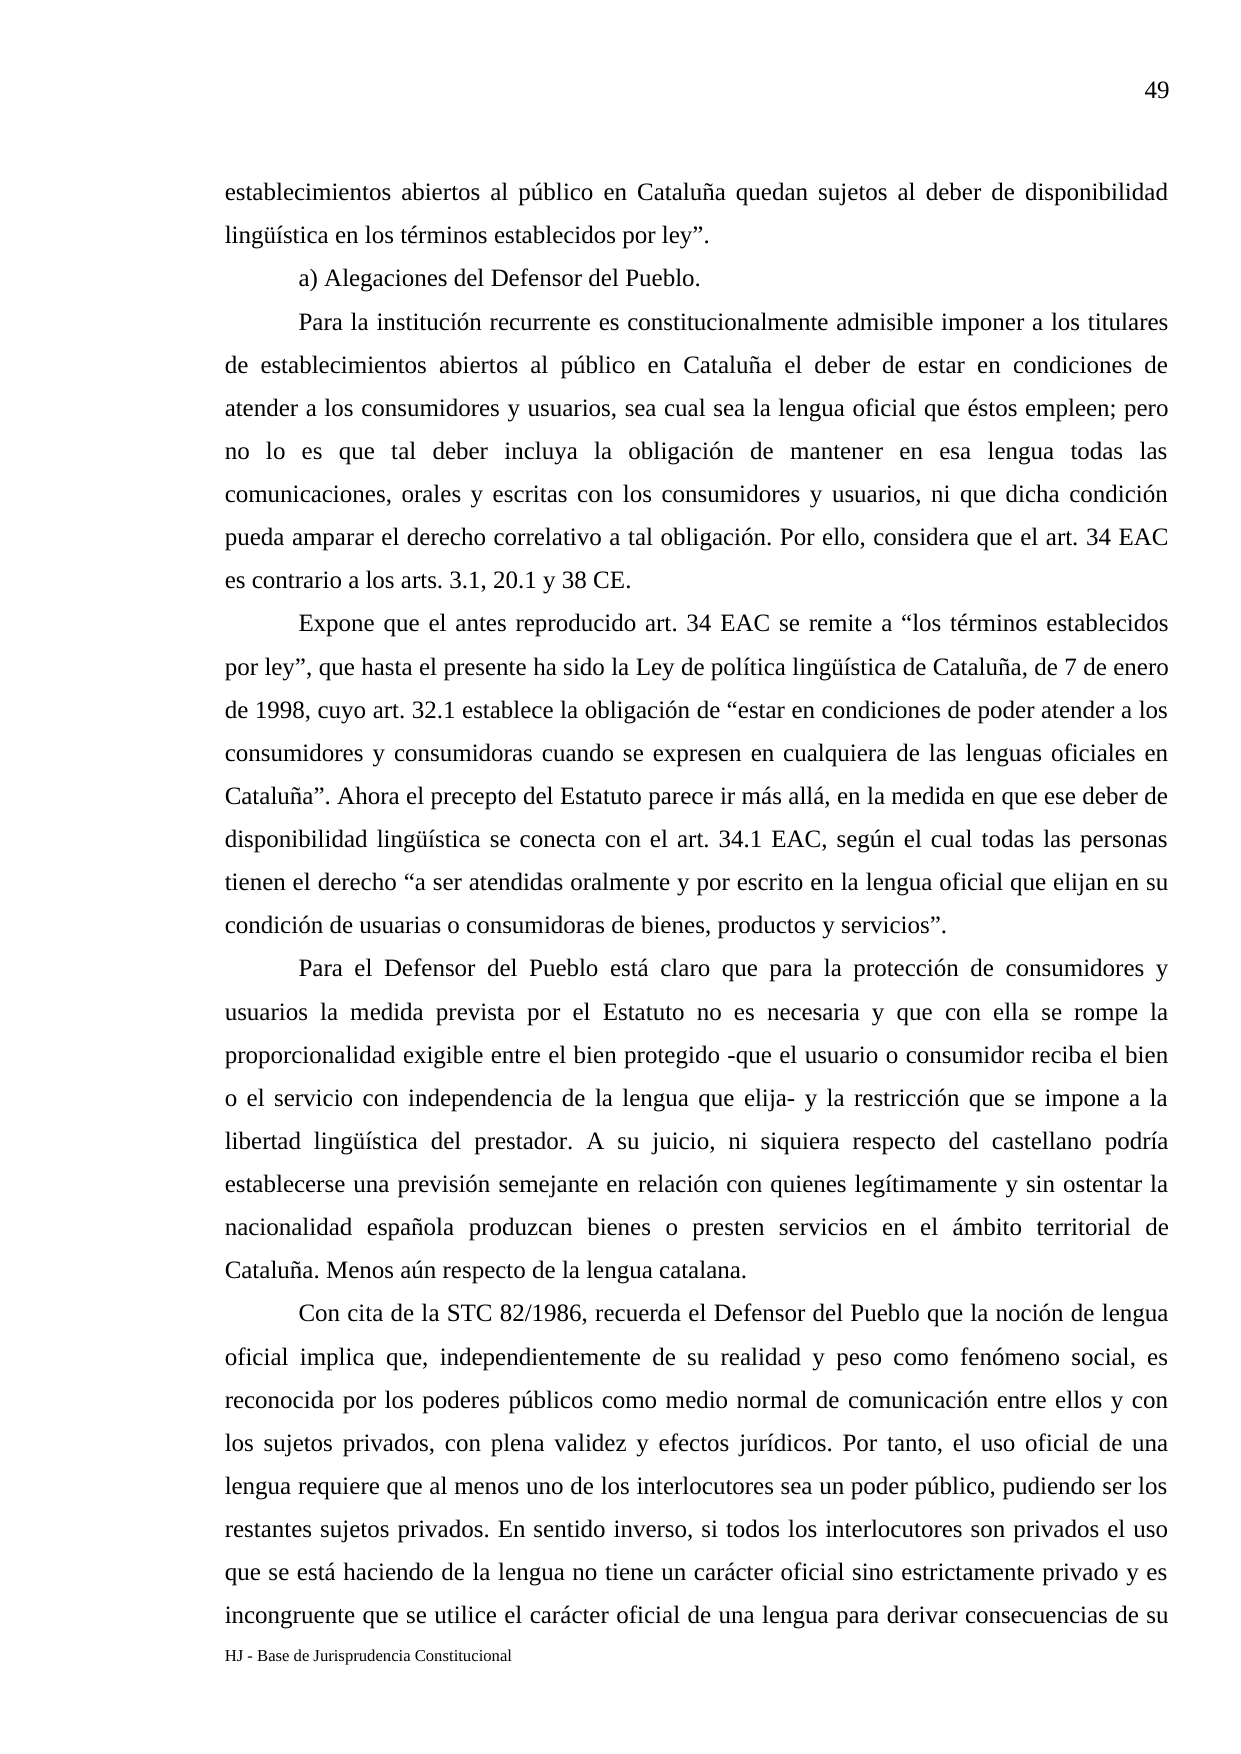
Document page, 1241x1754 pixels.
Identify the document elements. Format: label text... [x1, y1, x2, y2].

text Para el Defensor del Pueblo está claro que para la protección de consumidores y usuarios la medida prevista por el Estatuto no es necesaria y que con ella se rompe la proporcionalidad exigible entre el bien protegido -que el usuario o consumidor reciba el bien o el servicio con independencia de la lengua que elija- y la restricción que se impone a la libertad lingüística del prestador. A su juicio, ni siquiera respecto del castellano podría establecerse una previsión semejante en relación con quienes legítimamente y sin ostentar la nacionalidad española produzcan bienes o presten servicios en el ámbito territorial de Cataluña. Menos aún respecto de la lengua catalana. [224, 953, 1169, 1284]
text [224, 177, 1169, 249]
text Para la institución recurrente es constitucionalmente admisible imponer a los titulares de establecimientos abiertos al público en Cataluña el deber de estar en condiciones de atender a los consumidores y usuarios, sea cual sea la lengua oficial que éstos empleen; pero no lo es que tal deber incluya la obligación de mantener en esa lengua todas las comunicaciones, orales y escritas con los consumidores y usuarios, ni que dicha condición pueda amparar el derecho correlativo a tal obligación. Por ello, considera que el art. 34 EAC es contrario a los arts. 3.1, 20.1 y 38 CE. [224, 307, 1169, 594]
text Expone que el antes reproducido art. 34 EAC se remite a “los términos establecidos por ley”, que hasta el presente ha sido la Ley de política lingüística de Cataluña, de 7 de enero de 1998, cuyo art. 32.1 establece la obligación de “estar en condiciones de poder atender a los consumidores y consumidoras cuando se expresen en cualquiera de las lenguas oficiales en Cataluña”. Ahora el precepto del Estatuto parece ir más allá, en la medida en que ese deber de disponibilidad lingüística se conecta con el art. 34.1 EAC, según el cual todas las personas tienen el derecho “a ser atendidas oralmente y por escrito en la lengua oficial que elijan en su condición de usuarias o consumidoras de bienes, productos y servicios”. [224, 608, 1169, 939]
text a) Alegaciones del Defensor del Pueblo. [224, 263, 1169, 292]
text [224, 1298, 1169, 1629]
